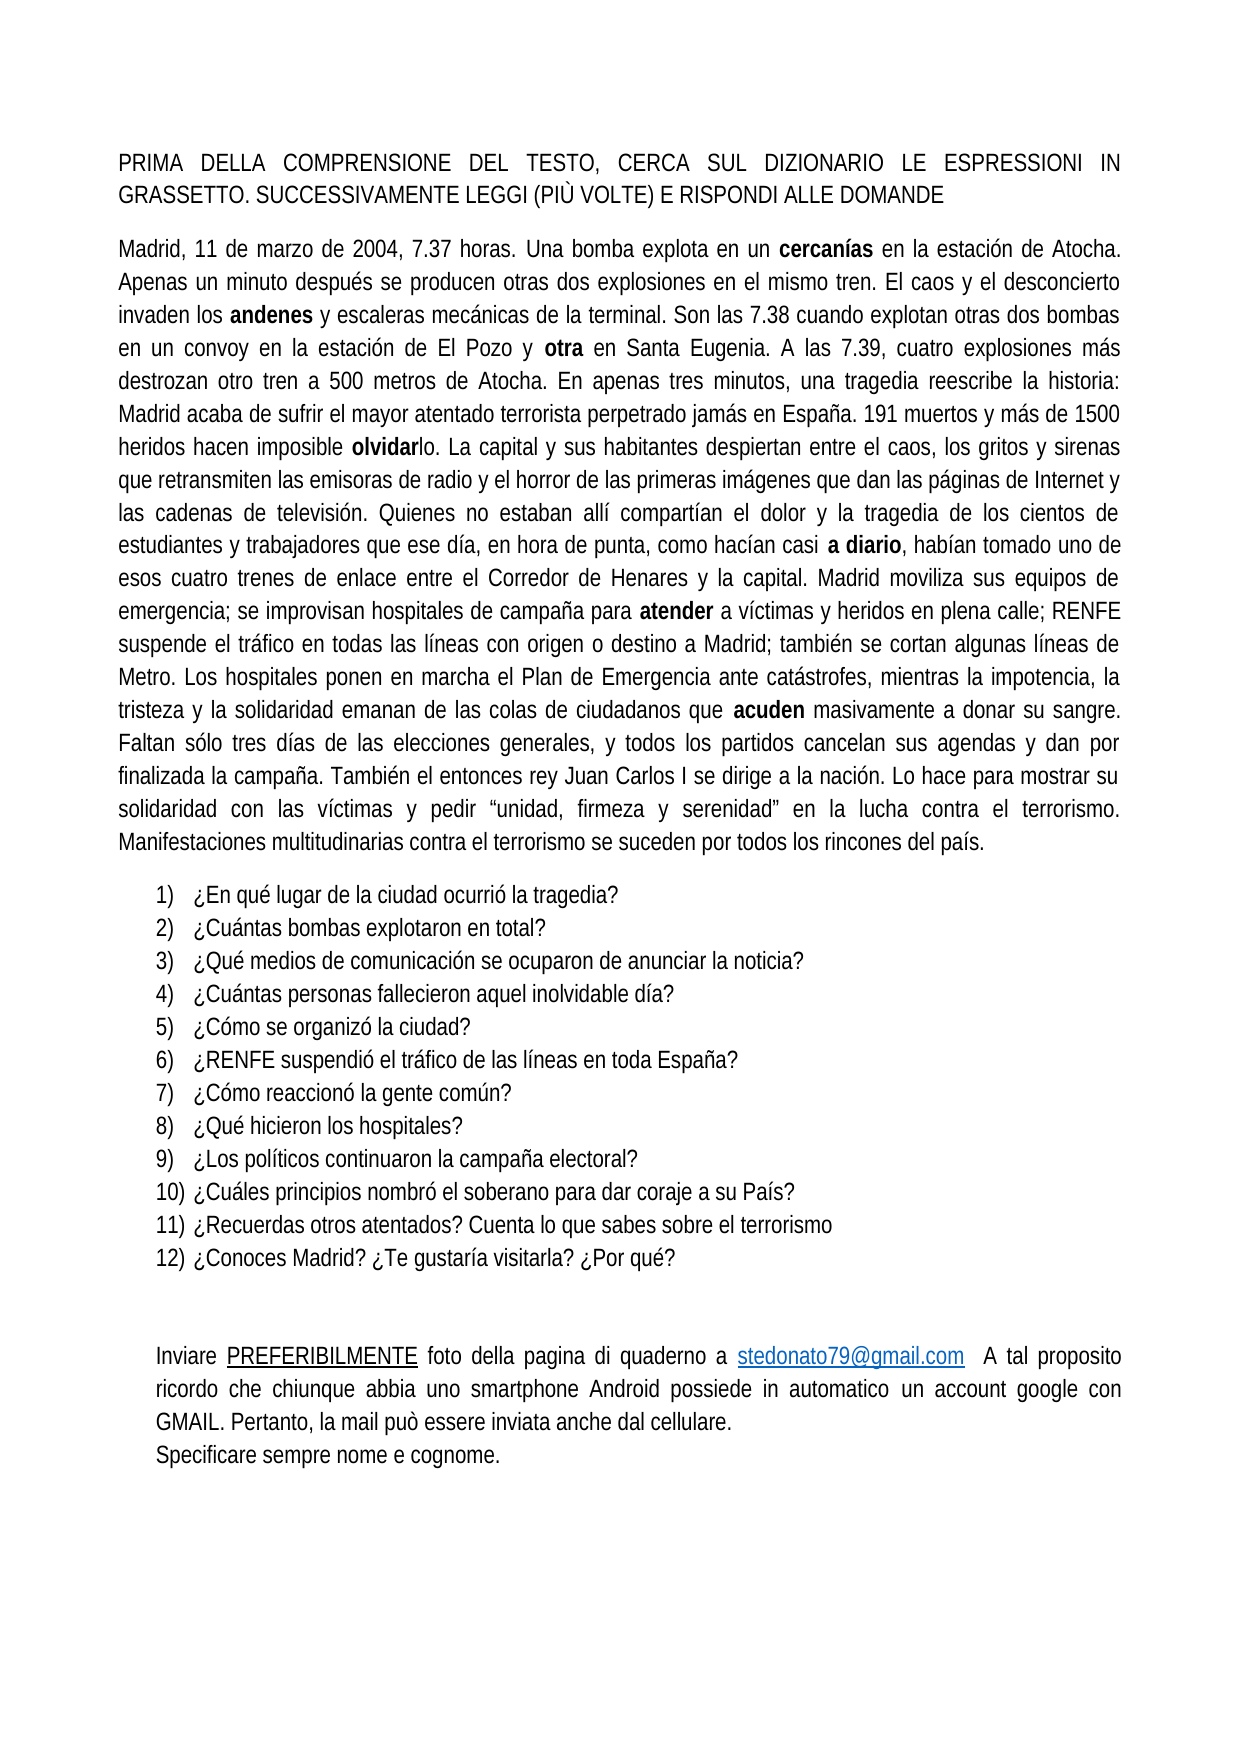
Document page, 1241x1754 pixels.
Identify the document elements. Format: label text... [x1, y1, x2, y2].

list ¿Qué medios de comunicación se ocuparon de anunciar la noticia? [156, 946, 1122, 975]
text Madrid, 11 de marzo de 2004, 7.37 horas. Una bomba explota en un cercanías en la estación de Atocha. Apenas un minuto después se producen otras dos explosiones en el mismo tren. El caos y el desconcierto invaden los andenes y escaleras mecánicas de la terminal. Son las 7.38 cuando explotan otras dos bombas en un convoy en la estación de El Pozo y otra en Santa Eugenia. A las 7.39, cuatro explosiones más destrozan otro tren a 500 metros de Atocha. En apenas tres minutos, una tragedia reescribe la historia: Madrid acaba de sufrir el mayor atentado terrorista perpetrado jamás en España. 191 muertos y más de 1500 heridos hacen imposible olvidarlo. La capital y sus habitantes despiertan entre el caos, los gritos y sirenas que retransmiten las emisoras de radio y el horror de las primeras imágenes que dan las páginas de Internet y las cadenas de televisión. Quienes no estaban allí compartían el dolor y la tragedia de los cientos de estudiantes y trabajadores que ese día, en hora de punta, como hacían casi a diario, habían tomado uno de esos cuatro trenes de enlace entre el Corredor de Henares y la capital. Madrid moviliza sus equipos de emergencia; se improvisan hospitales de campaña para atender a víctimas y heridos en plena calle; RENFE suspende el tráfico en todas las líneas con origen o destino a Madrid; también se cortan algunas líneas de Metro. Los hospitales ponen en marcha el Plan de Emergencia ante catástrofes, mientras la impotencia, la tristeza y la solidaridad emanan de las colas de ciudadanos que acuden masivamente a donar su sangre. Faltan sólo tres días de las elecciones generales, y todos los partidos cancelan sus agendas y dan por finalizada la campaña. También el entonces rey Juan Carlos I se dirige a la nación. Lo hace para mostrar su solidaridad con las víctimas y pedir “unidad, firmeza y serenidad” en la lucha contra el terrorismo. Manifestaciones multitudinarias contra el terrorismo se suceden por todos los rincones del país. [118, 234, 1122, 855]
list ¿Recuerdas otros atentados? Cuenta lo que sabes sobre el terrorismo [156, 1210, 1122, 1238]
list ¿Cuántas personas fallecieron aquel inolvidable día? [156, 979, 1122, 1008]
list ¿Qué hicieron los hospitales? [156, 1111, 1122, 1139]
list Specificare sempre nome e cognome. [156, 1440, 1122, 1469]
list ¿Cómo reaccionó la gente común? [156, 1078, 1122, 1107]
list ¿Cuáles principios nombró el soberano para dar coraje a su País? [156, 1177, 1122, 1205]
list ¿Cuántas bombas explotaron en total? [156, 913, 1122, 942]
list ¿RENFE suspendió el tráfico de las líneas en toda España? [156, 1045, 1122, 1074]
list ¿Cómo se organizó la ciudad? [156, 1012, 1122, 1041]
list ¿En qué lugar de la ciudad ocurrió la tragedia? [156, 881, 1122, 909]
list Inviare PREFERIBILMENTE foto della pagina di quaderno a stedonato79@gmail.com A tal proposito ricordo che chiunque abbia uno smartphone Android possiede in automatico un account google con GMAIL. Pertanto, la mail può essere inviata anche dal cellulare. [156, 1341, 1122, 1436]
text PRIMA DELLA COMPRENSIONE DEL TESTO, CERCA SUL DIZIONARIO LE ESPRESSIONI IN GRASSETTO. SUCCESSIVAMENTE LEGGI (PIÙ VOLTE) E RISPONDI ALLE DOMANDE [118, 148, 1122, 209]
list ¿Conoces Madrid? ¿Te gustaría visitarla? ¿Por qué? [156, 1243, 1122, 1271]
list ¿Los políticos continuaron la campaña electoral? [156, 1144, 1122, 1172]
